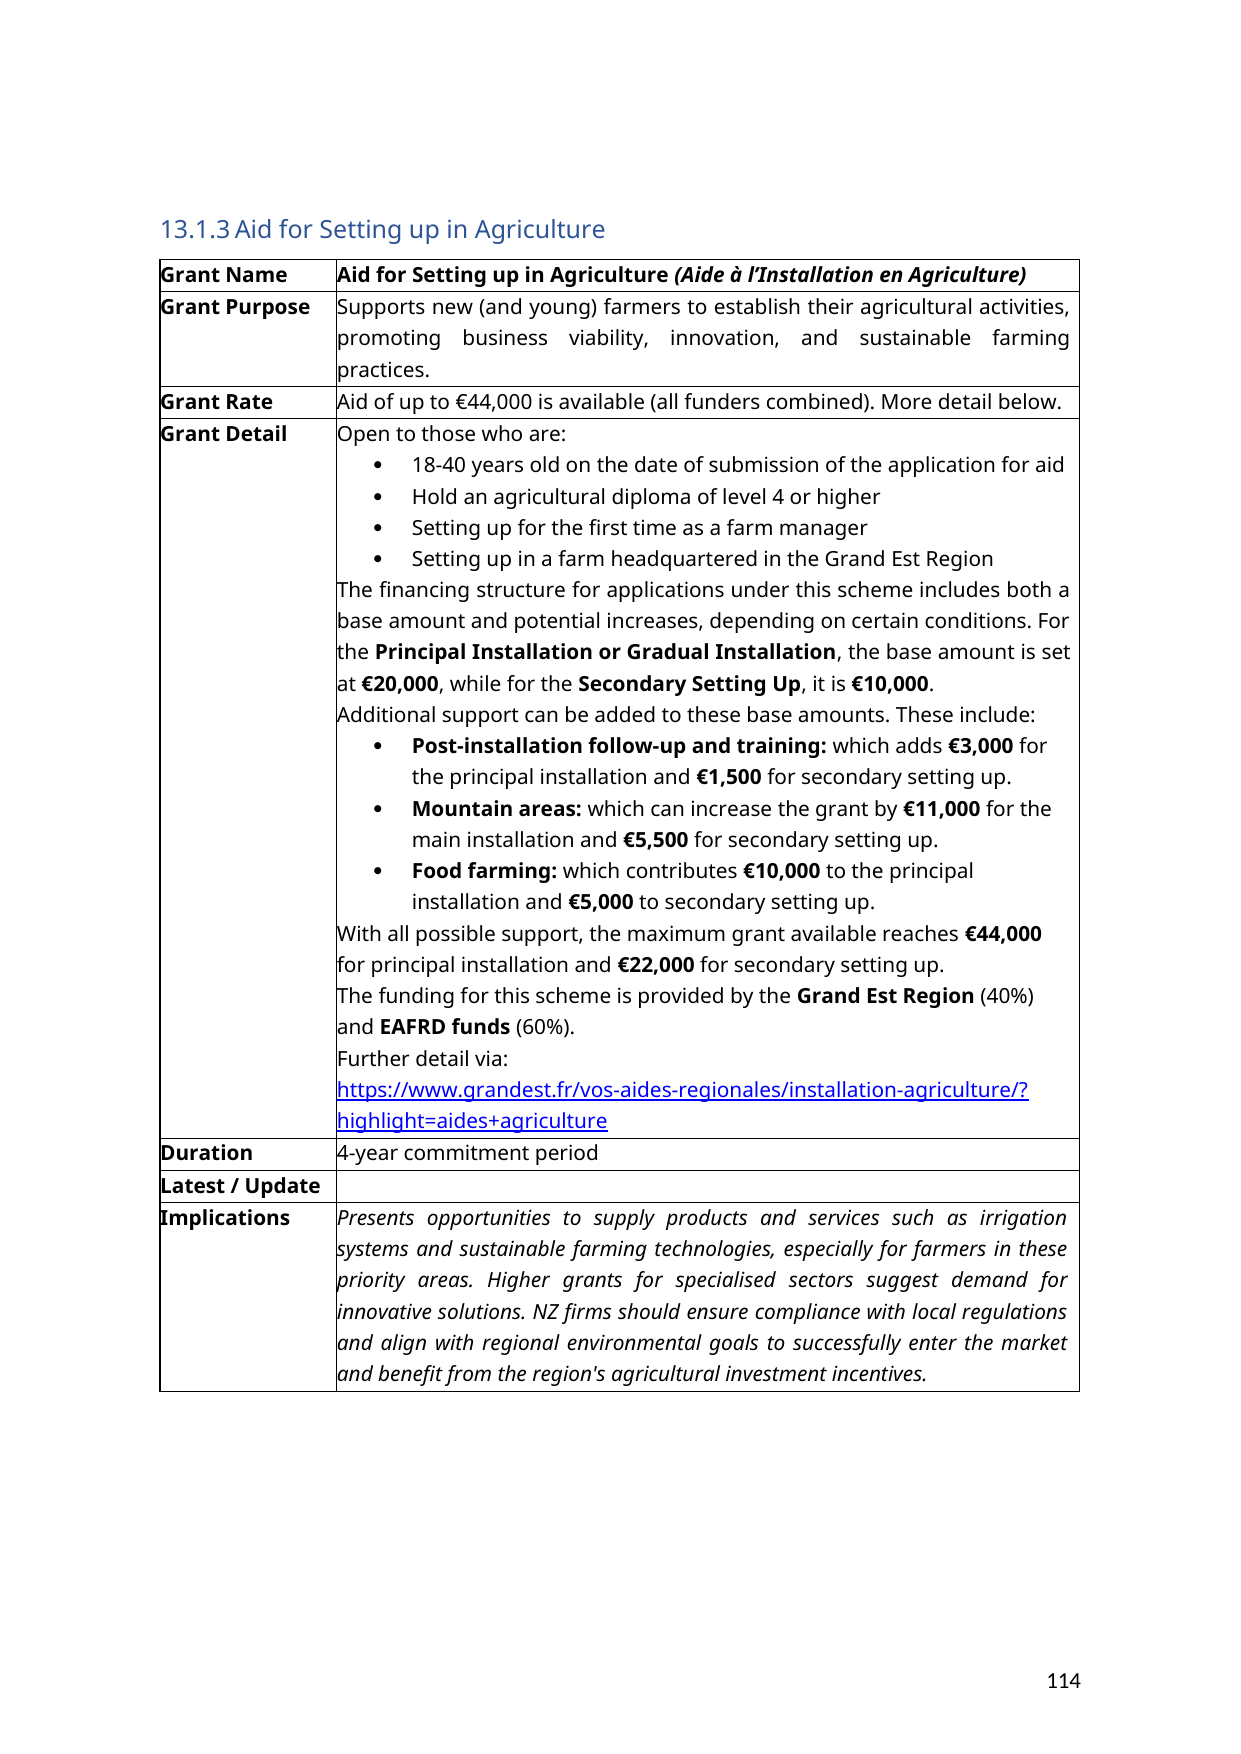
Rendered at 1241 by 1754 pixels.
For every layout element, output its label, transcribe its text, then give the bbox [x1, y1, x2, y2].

table_cell Open to those who are: 18-40 years old on the date of submission of the application for aid Hold an agricultural diploma of level 4 or higher Setting up for the first time as a farm manager Setting up in a farm headquartered in the Grand Est Region The financing structure for applications under this scheme includes both a base amount and potential increases, depending on certain conditions. For the Principal Installation or Gradual Installation, the base amount is set at €20,000, while for the Secondary Setting Up, it is €10,000. Additional support can be added to these base amounts. These include: Post-installation follow-up and training: which adds €3,000 for the principal installation and €1,500 for secondary setting up. Mountain areas: which can increase the grant by €11,000 for the main installation and €5,500 for secondary setting up. Food farming: which contributes €10,000 to the principal installation and €5,000 to secondary setting up. With all possible support, the maximum grant available reaches €44,000 for principal installation and €22,000 for secondary setting up. The funding for this scheme is provided by the Grand Est Region (40%) and EAFRD funds (60%). Further detail via: https://www.grandest.fr/vos-aides-regionales/installation-agriculture/?highlight=aides+agriculture [337, 419, 1079, 1137]
table_cell Aid of up to €44,000 is available (all funders combined). More detail below. [337, 387, 1079, 418]
table_cell Duration [161, 1139, 336, 1170]
table_cell Latest / Update [161, 1171, 336, 1202]
table_cell 4-year commitment period [337, 1139, 1079, 1170]
table_cell Grant Purpose [161, 292, 336, 386]
table_cell Supports new (and young) farmers to establish their agricultural activities, promoting business viability, innovation, and sustainable farming practices. [337, 292, 1079, 386]
table_cell Grant Detail [161, 419, 336, 1137]
table_cell Presents opportunities to supply products and services such as irrigation systems and sustainable farming technologies, especially for farmers in these priority areas. Higher grants for specialised sectors suggest demand for innovative solutions. NZ firms should ensure compliance with local regulations and align with regional environmental goals to successfully enter the market and benefit from the region's agricultural investment incentives. [337, 1203, 1079, 1391]
table_header Aid for Setting up in Agriculture (Aide à l’Installation en Agriculture) [337, 260, 1079, 291]
subtitle Aid for Setting up in Agriculture [159, 212, 1081, 246]
table_header Grant Name [161, 260, 336, 291]
table_cell [337, 1171, 1079, 1202]
table_cell Grant Rate [161, 387, 336, 418]
table_cell Implications [161, 1203, 336, 1391]
